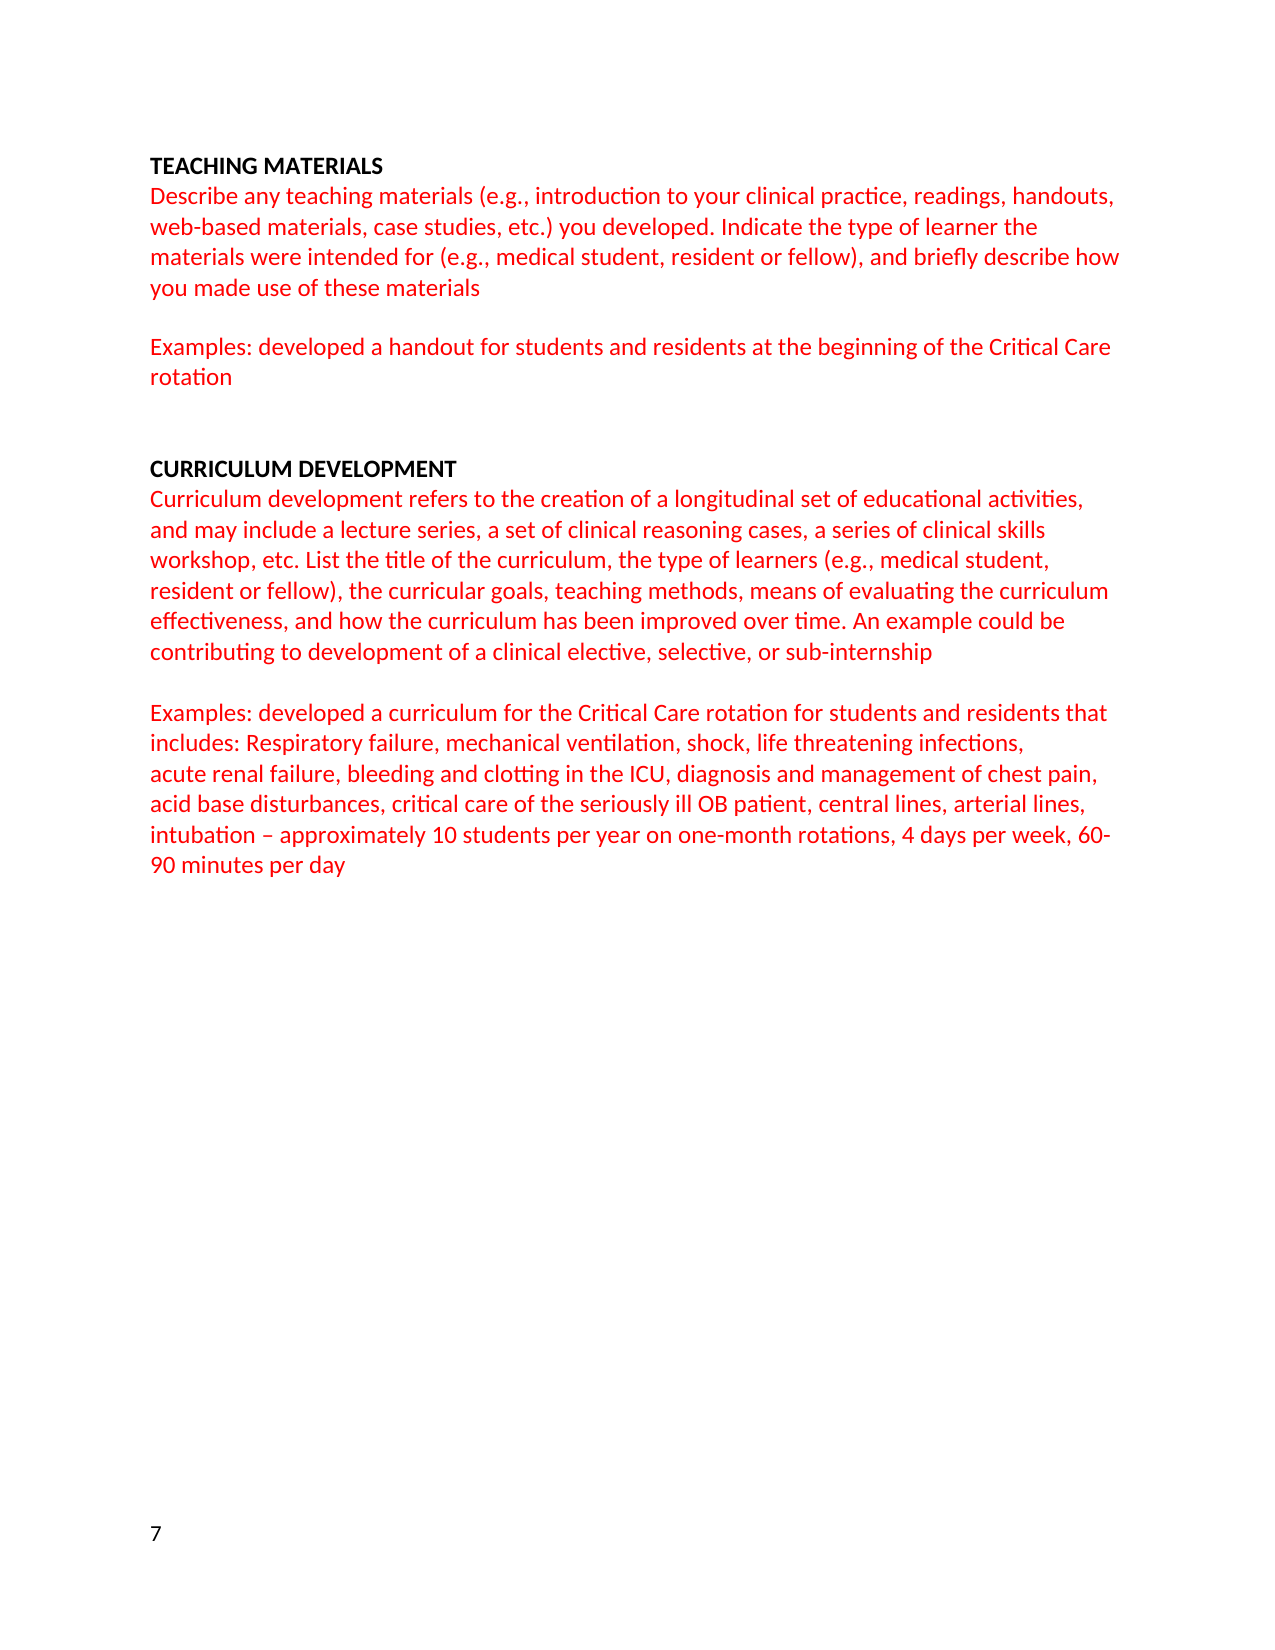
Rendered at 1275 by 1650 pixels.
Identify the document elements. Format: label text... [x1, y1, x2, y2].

text Examples: developed a handout for students and residents at the beginning of the Critical Care rotation [150, 331, 1125, 392]
text Curriculum development refers to the creation of a longitudinal set of educational activities, and may include a lecture series, a set of clinical reasoning cases, a series of clinical skills workshop, etc. List the title of the curriculum, the type of learners (e.g., medical student, resident or fellow), the curricular goals, teaching methods, means of evaluating the curriculum effectiveness, and how the curriculum has been improved over time. An example could be contributing to development of a clinical elective, selective, or sub-internship [150, 483, 1125, 666]
text CURRICULUM DEVELOPMENT [150, 453, 1125, 483]
text Examples: developed a curriculum for the Critical Care rotation for students and residents that includes: Respiratory failure, mechanical ventilation, shock, life threatening infections, [150, 697, 1125, 758]
text Describe any teaching materials (e.g., introduction to your clinical practice, readings, handouts, web-based materials, case studies, etc.) you developed. Indicate the type of learner the materials were intended for (e.g., medical student, resident or fellow), and briefly describe how you made use of these materials [150, 181, 1125, 303]
text acute renal failure, bleeding and clotting in the ICU, diagnosis and management of chest pain, acid base disturbances, critical care of the seriously ill OB patient, central lines, arterial lines, intubation – approximately 10 students per year on one-month rotations, 4 days per week, 60-90 minutes per day [150, 758, 1125, 880]
text TEACHING MATERIALS [150, 150, 1125, 181]
